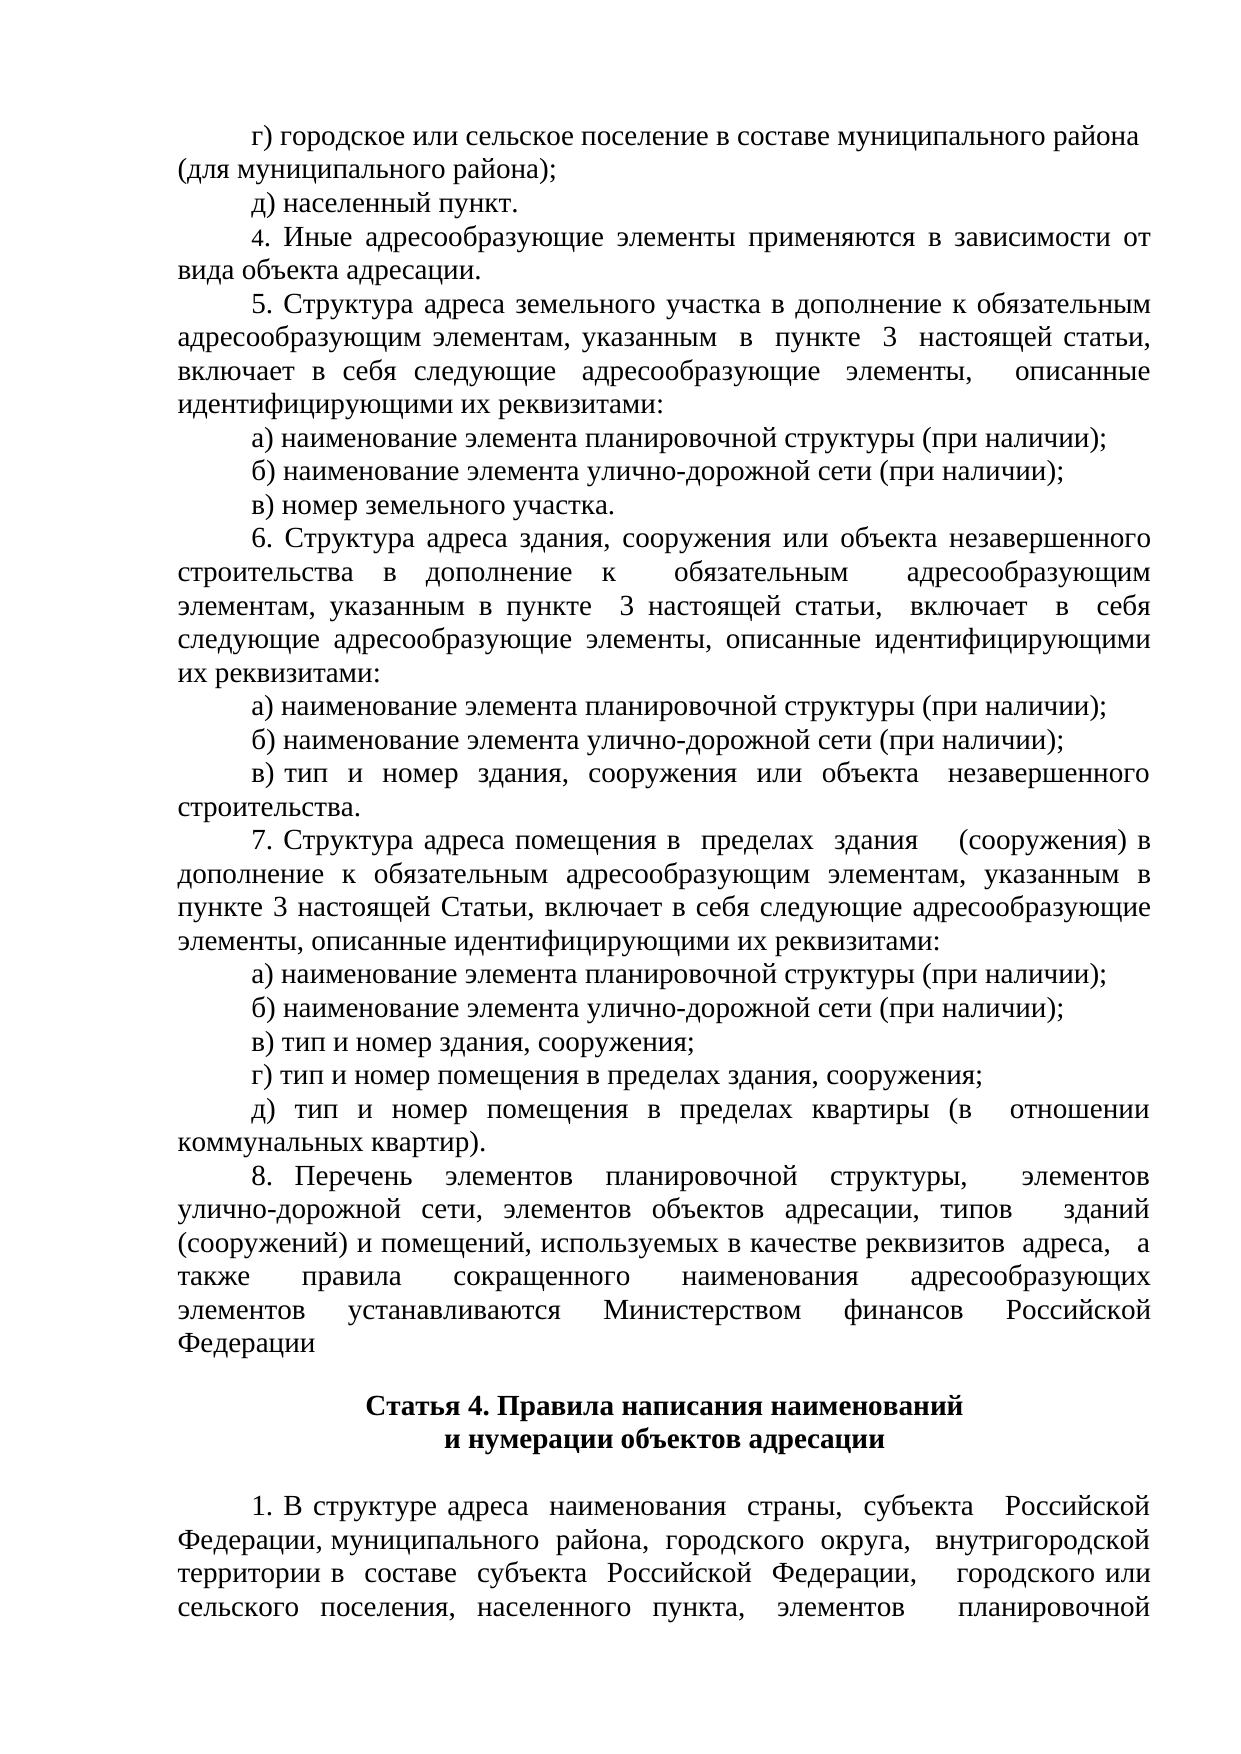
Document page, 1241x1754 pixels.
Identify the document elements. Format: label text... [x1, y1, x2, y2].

text (для муниципального района); [177, 152, 1152, 185]
text а) наименование элемента планировочной структуры (при наличии); [177, 420, 1152, 453]
text 5. Структура адреса земельного участка в дополнение к обязательным адресообразующим элементам, указанным в пункте 3 настоящей статьи, включает в себя следующие адресообразующие элементы, описанные идентифицирующими их реквизитами: [177, 286, 1152, 420]
text б) наименование элемента улично-дорожной сети (при наличии); [177, 722, 1152, 755]
text 8. Перечень элементов планировочной структуры, элементов улично-дорожной сети, элементов объектов адресации, типов зданий (сооружений) и помещений, используемых в качестве реквизитов адреса, а также правила сокращенного наименования адресообразующих элементов устанавливаются Министерством финансов Российской Федерации [177, 1158, 1152, 1359]
text в) тип и номер здания, сооружения или объекта незавершенного строительства. [177, 755, 1152, 822]
text и нумерации объектов адресации [177, 1421, 1152, 1455]
text в) тип и номер здания, сооружения; [177, 1024, 1152, 1057]
text г) тип и номер помещения в пределах здания, сооружения; [177, 1057, 1152, 1091]
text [177, 1488, 1152, 1623]
text Статья 4. Правила написания наименований [177, 1388, 1152, 1421]
text 4. Иные адресообразующие элементы применяются в зависимости от вида объекта адресации. [177, 219, 1152, 286]
text 6. Структура адреса здания, сооружения или объекта незавершенного строительства в дополнение к обязательным адресообразующим элементам, указанным в пункте 3 настоящей статьи, включает в себя следующие адресообразующие элементы, описанные идентифицирующими их реквизитами: [177, 521, 1152, 688]
text б) наименование элемента улично-дорожной сети (при наличии); [177, 453, 1152, 487]
text в) номер земельного участка. [177, 487, 1152, 521]
text д) тип и номер помещения в пределах квартиры (в отношении коммунальных квартир). [177, 1091, 1152, 1158]
text 7. Структура адреса помещения в пределах здания (сооружения) в дополнение к обязательным адресообразующим элементам, указанным в пункте 3 настоящей Статьи, включает в себя следующие адресообразующие элементы, описанные идентифицирующими их реквизитами: [177, 822, 1152, 957]
text а) наименование элемента планировочной структуры (при наличии); [177, 957, 1152, 990]
text г) городское или сельское поселение в составе муниципального района [177, 118, 1152, 152]
text д) населенный пункт. [177, 185, 1152, 219]
text а) наименование элемента планировочной структуры (при наличии); [177, 688, 1152, 722]
text б) наименование элемента улично-дорожной сети (при наличии); [177, 990, 1152, 1024]
